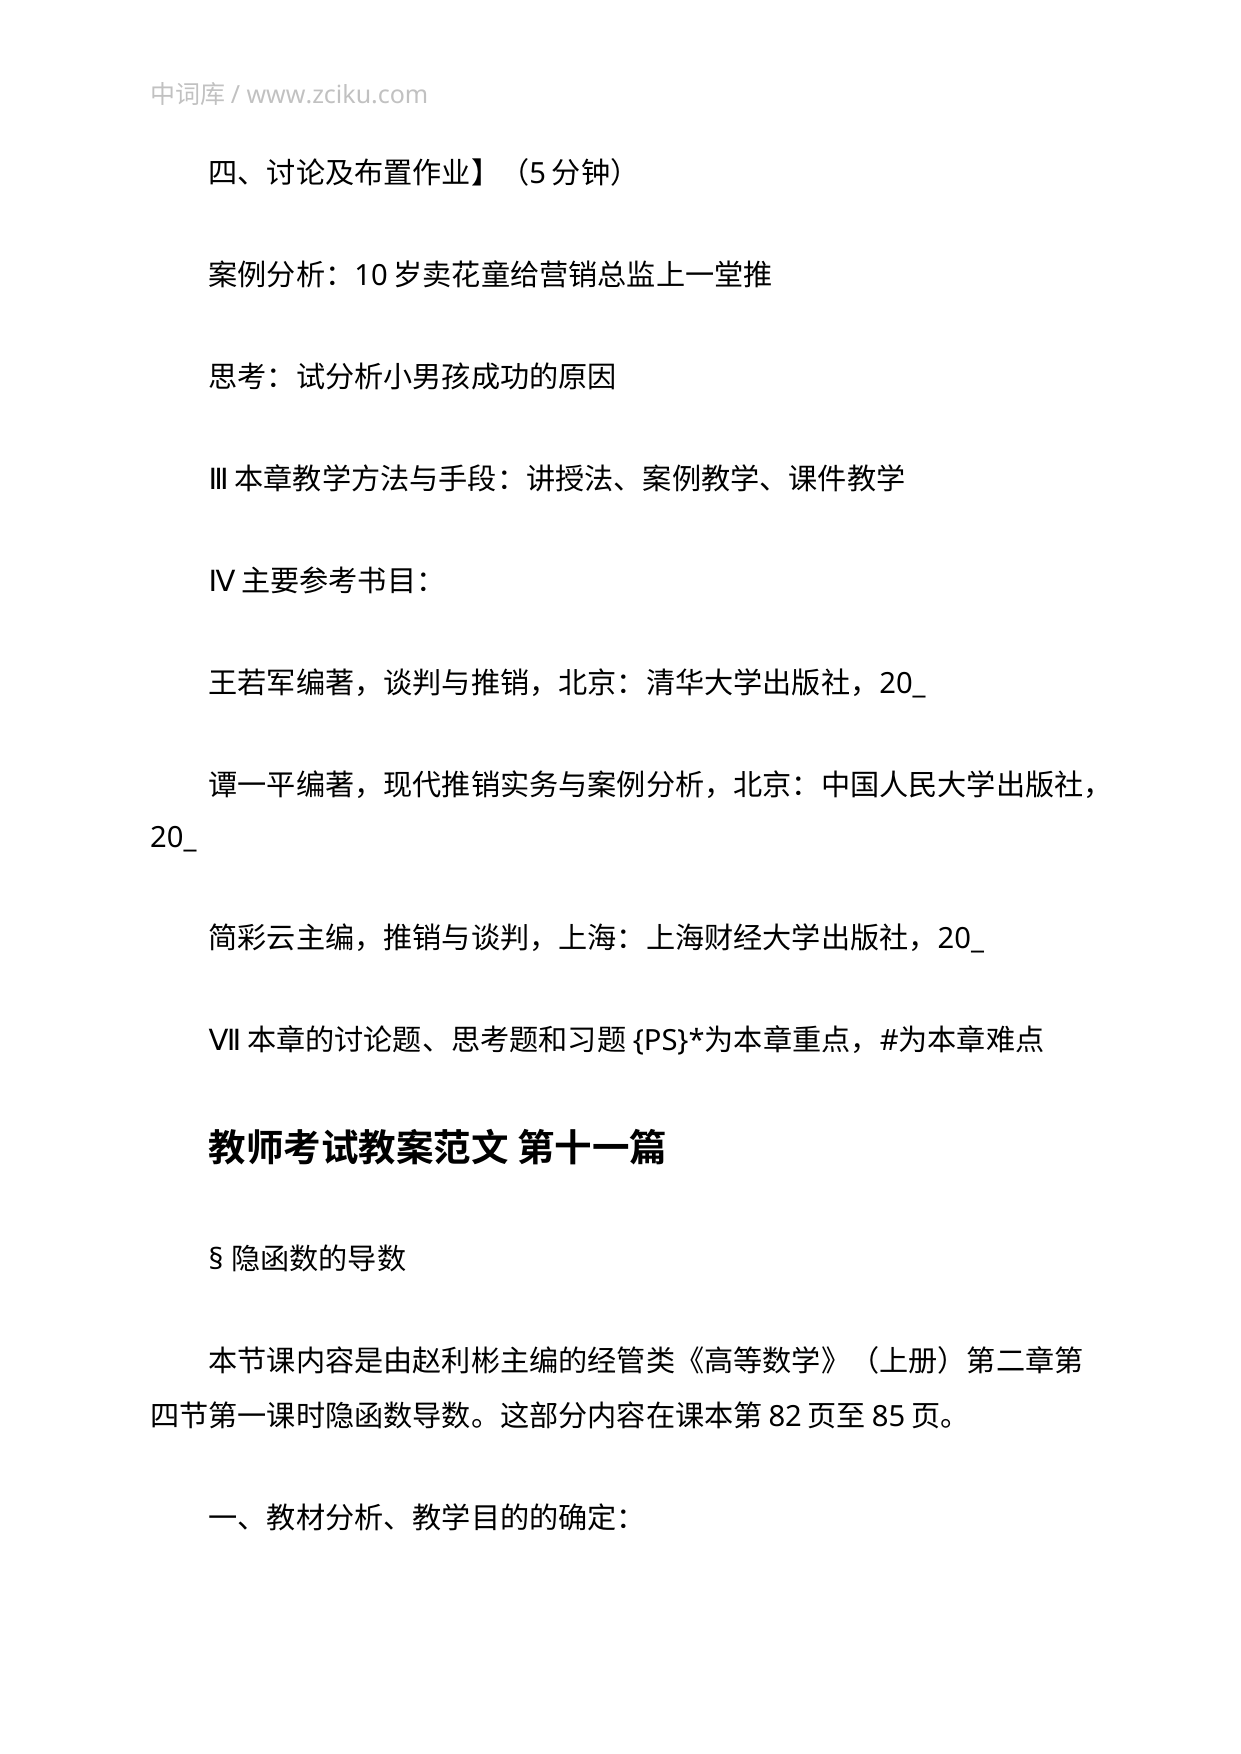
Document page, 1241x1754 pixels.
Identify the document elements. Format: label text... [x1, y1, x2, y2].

text 案例分析：10岁卖花童给营销总监上一堂推 [150, 252, 1090, 294]
text 简彩云主编，推销与谈判，上海：上海财经大学出版社，20_ [150, 914, 1090, 957]
text § 隐函数的导数 [150, 1236, 1090, 1278]
text Ⅳ主要参考书目： [150, 558, 1090, 600]
text 王若军编著，谈判与推销，北京：清华大学出版社，20_ [150, 660, 1090, 702]
text 教师考试教案范文 第十一篇 [150, 1118, 1090, 1172]
text 一、教材分析、教学目的的确定： [150, 1494, 1090, 1537]
text Ⅶ本章的讨论题、思考题和习题 {PS}*为本章重点，#为本章难点 [150, 1016, 1090, 1059]
text 思考：试分析小男孩成功的原因 [150, 354, 1090, 396]
text Ⅲ本章教学方法与手段：讲授法、案例教学、课件教学 [150, 456, 1090, 498]
text 本节课内容是由赵利彬主编的经管类《高等数学》（上册）第二章第四节第一课时隐函数导数。这部分内容在课本第82页至85页。 [150, 1338, 1090, 1435]
text 谭一平编著，现代推销实务与案例分析，北京：中国人民大学出版社，20_ [150, 762, 1090, 856]
text 四、讨论及布置作业】（5分钟） [150, 150, 1090, 192]
